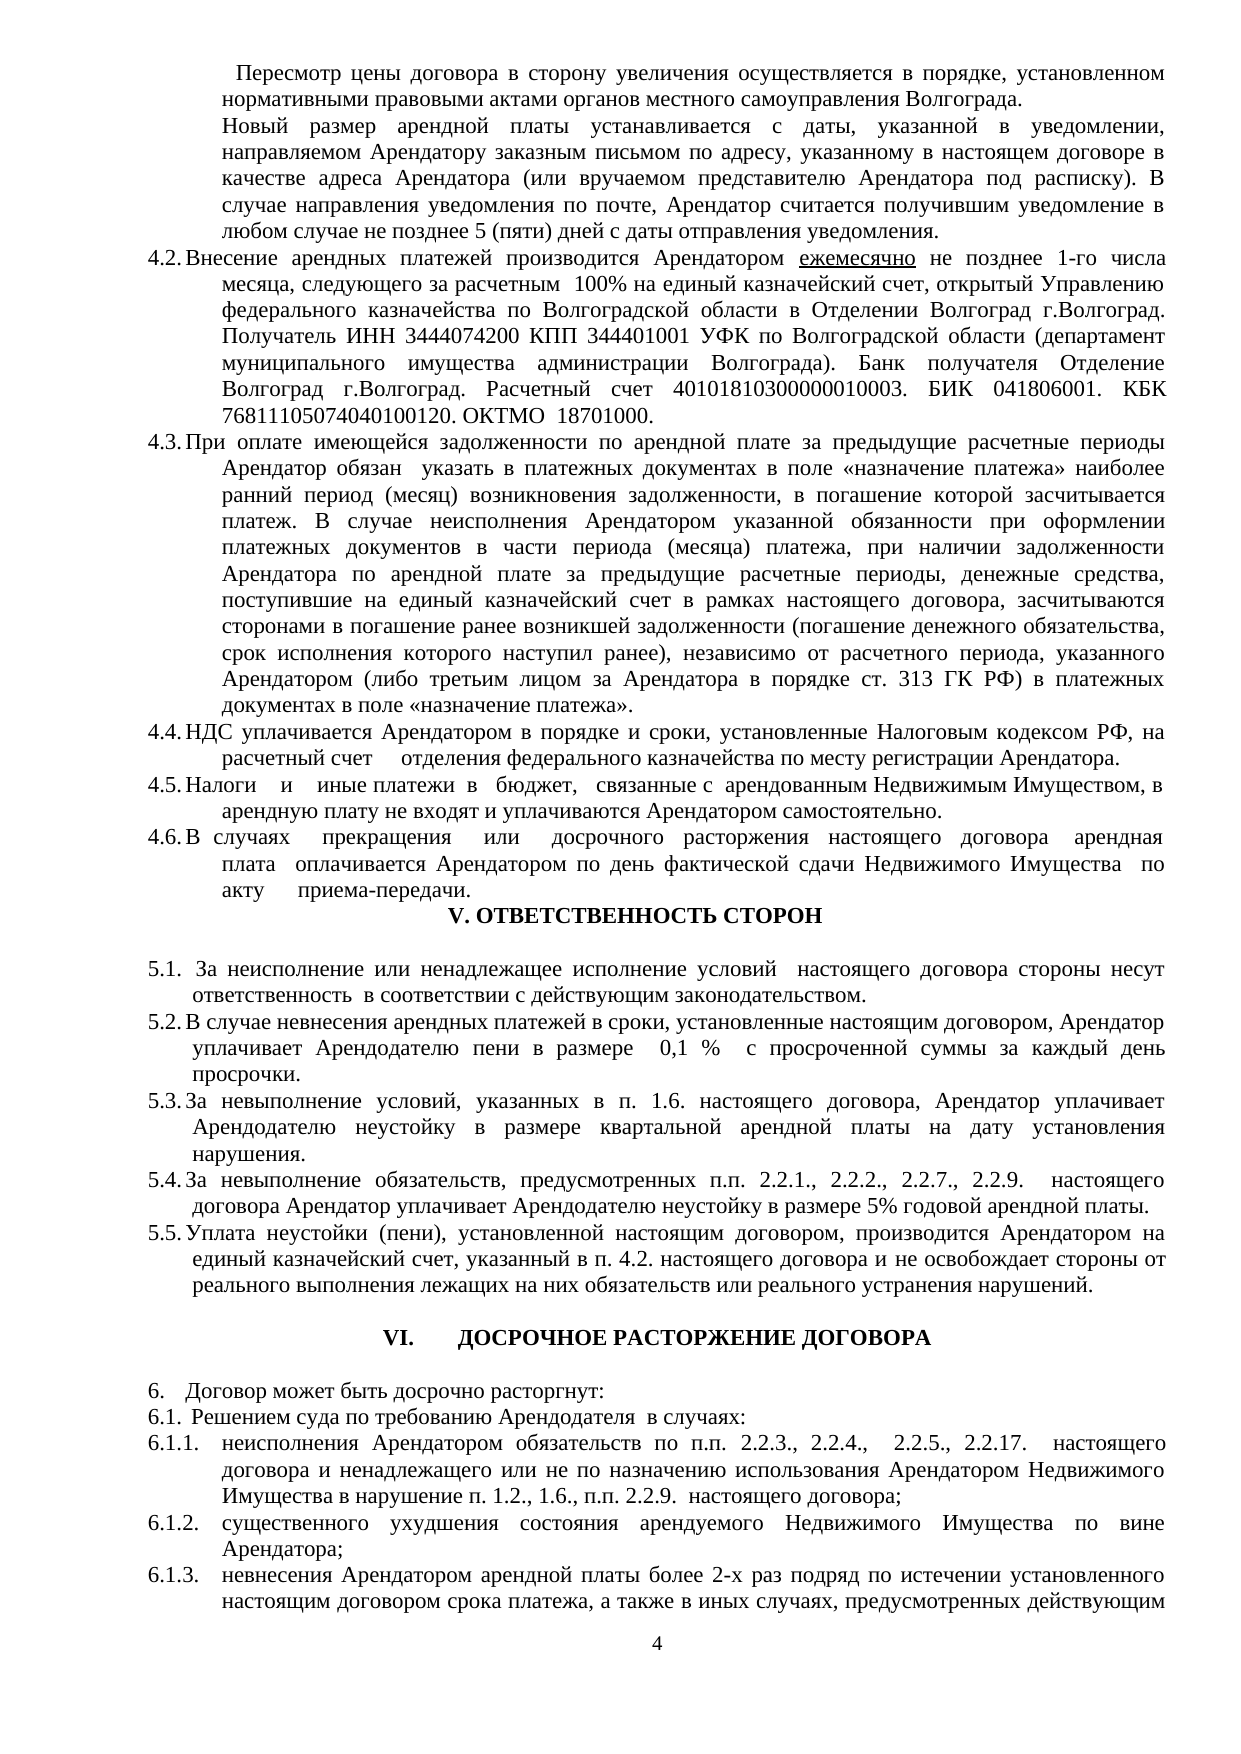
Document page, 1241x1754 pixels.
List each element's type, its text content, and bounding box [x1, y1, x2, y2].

list существенного ухудшения состояния арендуемого Недвижимого Имущества по вине Арендатора; [148, 1508, 1166, 1561]
list В случае невнесения арендных платежей в сроки, установленные настоящим договором, Арендатор уплачивает Арендодателю пени в размере 0,1 % с просроченной суммы за каждый день просрочки. [148, 1008, 1166, 1087]
list НДС уплачивается Арендатором в порядке и сроки, установленные Налоговым кодексом РФ, на расчетный счет отделения федерального казначейства по месту регистрации Арендатора. [148, 718, 1166, 771]
list За невыполнение обязательств, предусмотренных п.п. 2.2.1., 2.2.2., 2.2.7., 2.2.9. настоящего договора Арендатор уплачивает Арендодателю неустойку в размере 5% годовой арендной платы. [148, 1166, 1166, 1219]
list ДОСРОЧНОЕ РАСТОРЖЕНИЕ ДОГОВОРА [148, 1324, 1166, 1350]
list Налоги и иные платежи в бюджет, связанные с арендованным Недвижимым Имуществом, в арендную плату не входят и уплачиваются Арендатором самостоятельно. [148, 771, 1166, 823]
text Пересмотр цены договора в сторону увеличения осуществляется в порядке, установленном нормативными правовыми актами органов местного самоуправления Волгограда. [148, 59, 1166, 112]
list Уплата неустойки (пени), установленной настоящим договором, производится Арендатором на единый казначейский счет, указанный в п. 4.2. настоящего договора и не освобождает стороны от реального выполнения лежащих на них обязательств или реального устранения нарушений. [148, 1219, 1166, 1298]
list За невыполнение условий, указанных в п. 1.6. настоящего договора, Арендатор уплачивает Арендодателю неустойку в размере квартальной арендной платы на дату установления нарушения. [148, 1087, 1166, 1166]
list Внесение арендных платежей производится Арендатором ежемесячно не позднее 1-го числа месяца, следующего за расчетным 100% на единый казначейский счет, открытый Управлению федерального казначейства по Волгоградской области в Отделении Волгоград г.Волгоград. Получатель ИНН 3444074200 КПП 344401001 УФК по Волгоградской области (департамент муниципального имущества администрации Волгограда). Банк получателя Отделение Волгоград г.Волгоград. Расчетный счет 40101810300000010003. БИК 041806001. КБК 76811105074040100120. ОКТМО 18701000. [148, 243, 1166, 428]
list Договор может быть досрочно расторгнут: [148, 1377, 1166, 1403]
text V. ОТВЕТСТВЕННОСТЬ СТОРОН [373, 902, 1166, 929]
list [148, 1561, 1166, 1614]
list При оплате имеющейся задолженности по арендной плате за предыдущие расчетные периоды Арендатор обязан указать в платежных документах в поле «назначение платежа» наиболее ранний период (месяц) возникновения задолженности, в погашение которой засчитывается платеж. В случае неисполнения Арендатором указанной обязанности при оформлении платежных документов в части периода (месяца) платежа, при наличии задолженности Арендатора по арендной плате за предыдущие расчетные периоды, денежные средства, поступившие на единый казначейский счет в рамках настоящего договора, засчитываются сторонами в погашение ранее возникшей задолженности (погашение денежного обязательства, срок исполнения которого наступил ранее), независимо от расчетного периода, указанного Арендатором (либо третьим лицом за Арендатора в порядке ст. 313 ГК РФ) в платежных документах в поле «назначение платежа». [148, 428, 1166, 718]
list В случаях прекращения или досрочного расторжения настоящего договора арендная плата оплачивается Арендатором по день фактической сдачи Недвижимого Имущества по акту приема-передачи. [148, 823, 1166, 902]
list За неисполнение или ненадлежащее исполнение условий настоящего договора стороны несут ответственность в соответствии с действующим законодательством. [148, 955, 1166, 1008]
text Новый размер арендной платы устанавливается с даты, указанной в уведомлении, направляемом Арендатору заказным письмом по адресу, указанному в настоящем договоре в качестве адреса Арендатора (или вручаемом представителю Арендатора под расписку). В случае направления уведомления по почте, Арендатор считается получившим уведомление в любом случае не позднее 5 (пяти) дней с даты отправления уведомления. [148, 112, 1166, 243]
list Решением суда по требованию Арендодателя в случаях: [148, 1403, 1166, 1429]
list неисполнения Арендатором обязательств по п.п. 2.2.3., 2.2.4., 2.2.5., 2.2.17. настоящего договора и ненадлежащего или не по назначению использования Арендатором Недвижимого Имущества в нарушение п. 1.2., 1.6., п.п. 2.2.9. настоящего договора; [148, 1429, 1166, 1508]
